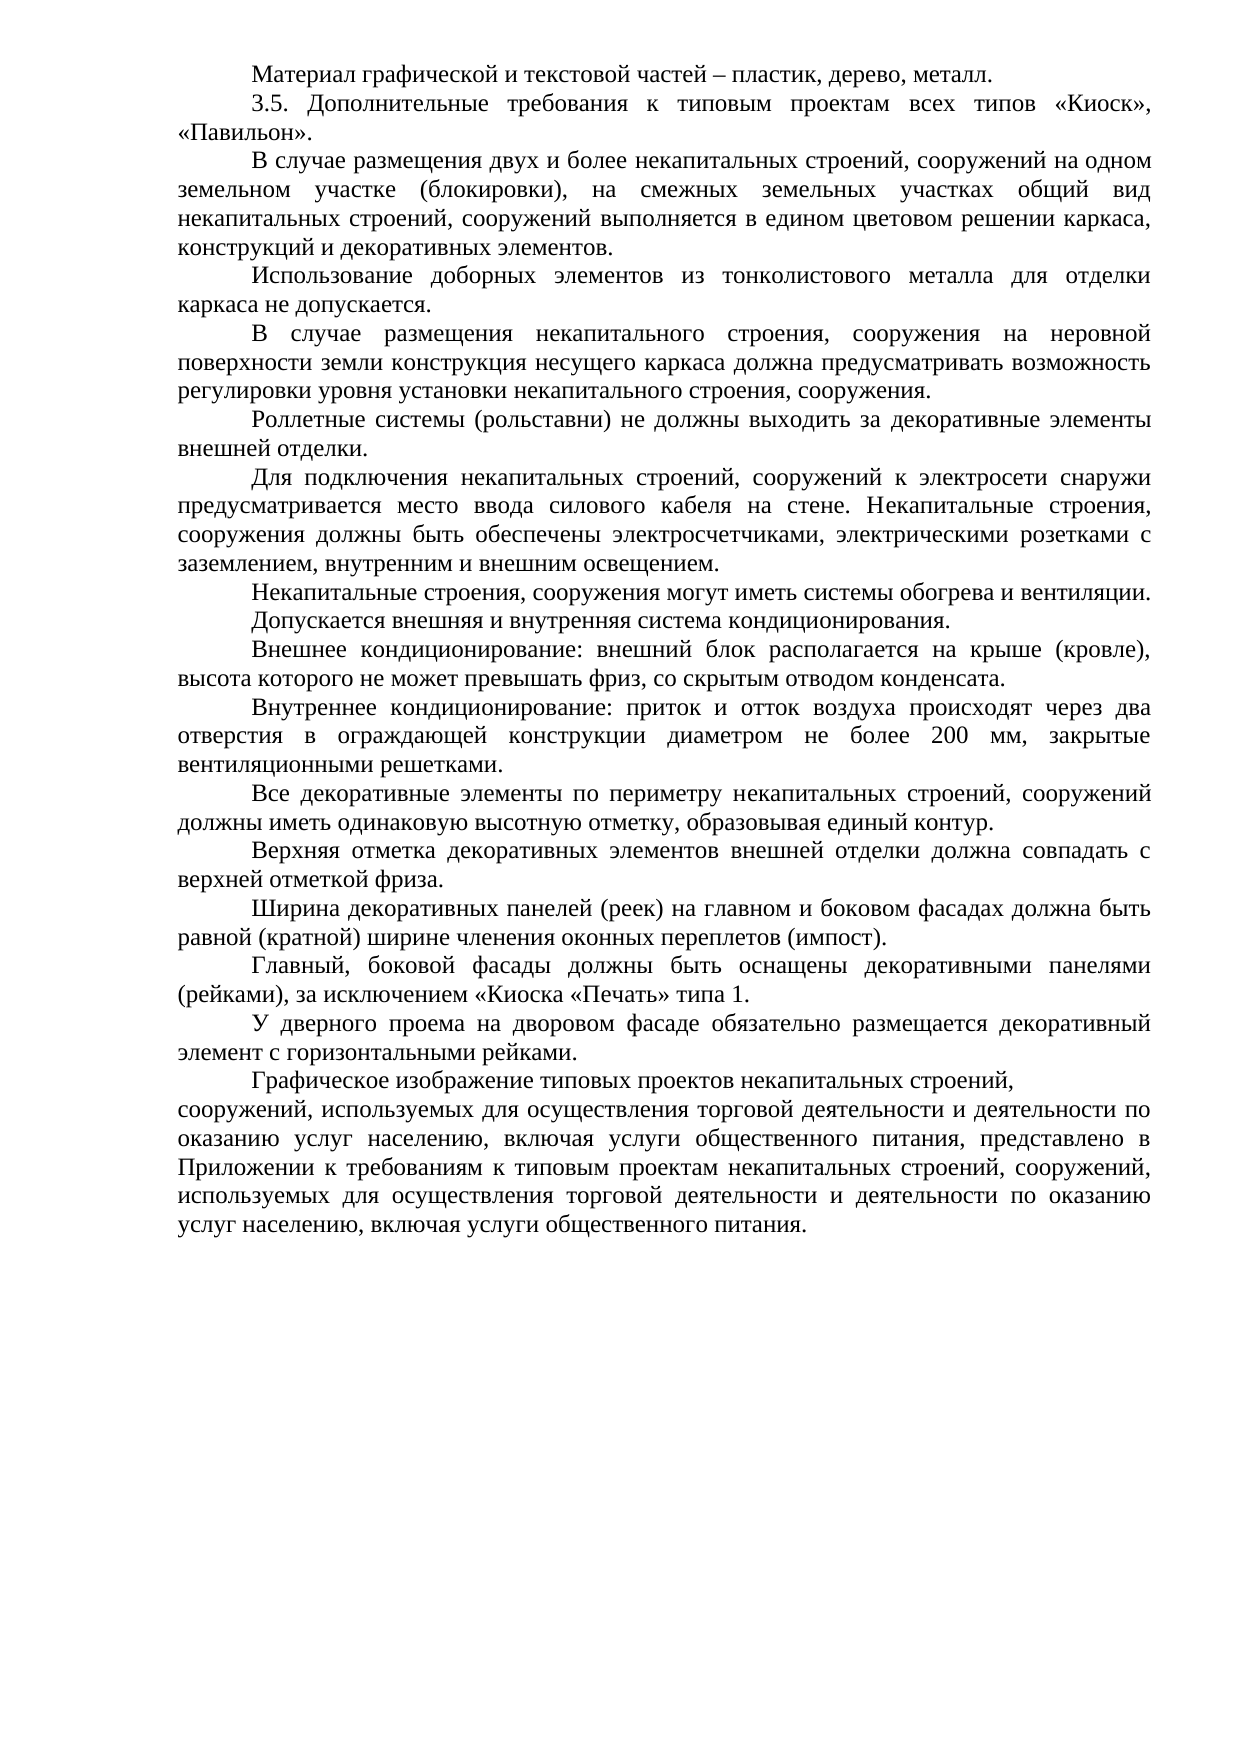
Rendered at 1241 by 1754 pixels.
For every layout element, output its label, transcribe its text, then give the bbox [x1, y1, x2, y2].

text В случае размещения некапитального строения, сооружения на неровной поверхности земли конструкция несущего каркаса должна предусматривать возможность регулировки уровня установки некапитального строения, сооружения. [177, 318, 1152, 404]
text В случае размещения двух и более некапитальных строений, сооружений на одном земельном участке (блокировки), на смежных земельных участках общий вид некапитальных строений, сооружений выполняется в едином цветовом решении каркаса, конструкций и декоративных элементов. [177, 145, 1152, 260]
text Все декоративные элементы по периметру некапитальных строений, сооружений должны иметь одинаковую высотную отметку, образовывая единый контур. [177, 778, 1152, 835]
text Графическое изображение типовых проектов некапитальных строений, [177, 1065, 1152, 1094]
text Главный, боковой фасады должны быть оснащены декоративными панелями (рейками), за исключением «Киоска «Печать» типа 1. [177, 950, 1152, 1008]
text Материал графической и текстовой частей – пластик, дерево, металл. [177, 59, 1152, 88]
text Допускается внешняя и внутренняя система кондиционирования. [177, 605, 1152, 634]
text Внутреннее кондиционирование: приток и отток воздуха происходят через два отверстия в ограждающей конструкции диаметром не более 200 мм, закрытые вентиляционными решетками. [177, 692, 1152, 778]
text 3.5. Дополнительные требования к типовым проектам всех типов «Киоск», «Павильон». [177, 88, 1152, 145]
text Некапитальные строения, сооружения могут иметь системы обогрева и вентиляции. [177, 577, 1152, 605]
text сооружений, используемых для осуществления торговой деятельности и деятельности по оказанию услуг населению, включая услуги общественного питания, представлено в Приложении к требованиям к типовым проектам некапитальных строений, сооружений, используемых для осуществления торговой деятельности и деятельности по оказанию услуг населению, включая услуги общественного питания. [177, 1094, 1152, 1238]
text Для подключения некапитальных строений, сооружений к электросети снаружи предусматривается место ввода силового кабеля на стене. Некапитальные строения, сооружения должны быть обеспечены электросчетчиками, электрическими розетками с заземлением, внутренним и внешним освещением. [177, 462, 1152, 577]
text Использование доборных элементов из тонколистового металла для отделки каркаса не допускается. [177, 260, 1152, 318]
text У дверного проема на дворовом фасаде обязательно размещается декоративный элемент с горизонтальными рейками. [177, 1008, 1152, 1065]
text Ширина декоративных панелей (реек) на главном и боковом фасадах должна быть равной (кратной) ширине членения оконных переплетов (импост). [177, 893, 1152, 950]
text Роллетные системы (рольставни) не должны выходить за декоративные элементы внешней отделки. [177, 404, 1152, 462]
text Внешнее кондиционирование: внешний блок располагается на крыше (кровле), высота которого не может превышать фриз, со скрытым отводом конденсата. [177, 634, 1152, 692]
text Верхняя отметка декоративных элементов внешней отделки должна совпадать с верхней отметкой фриза. [177, 835, 1152, 893]
